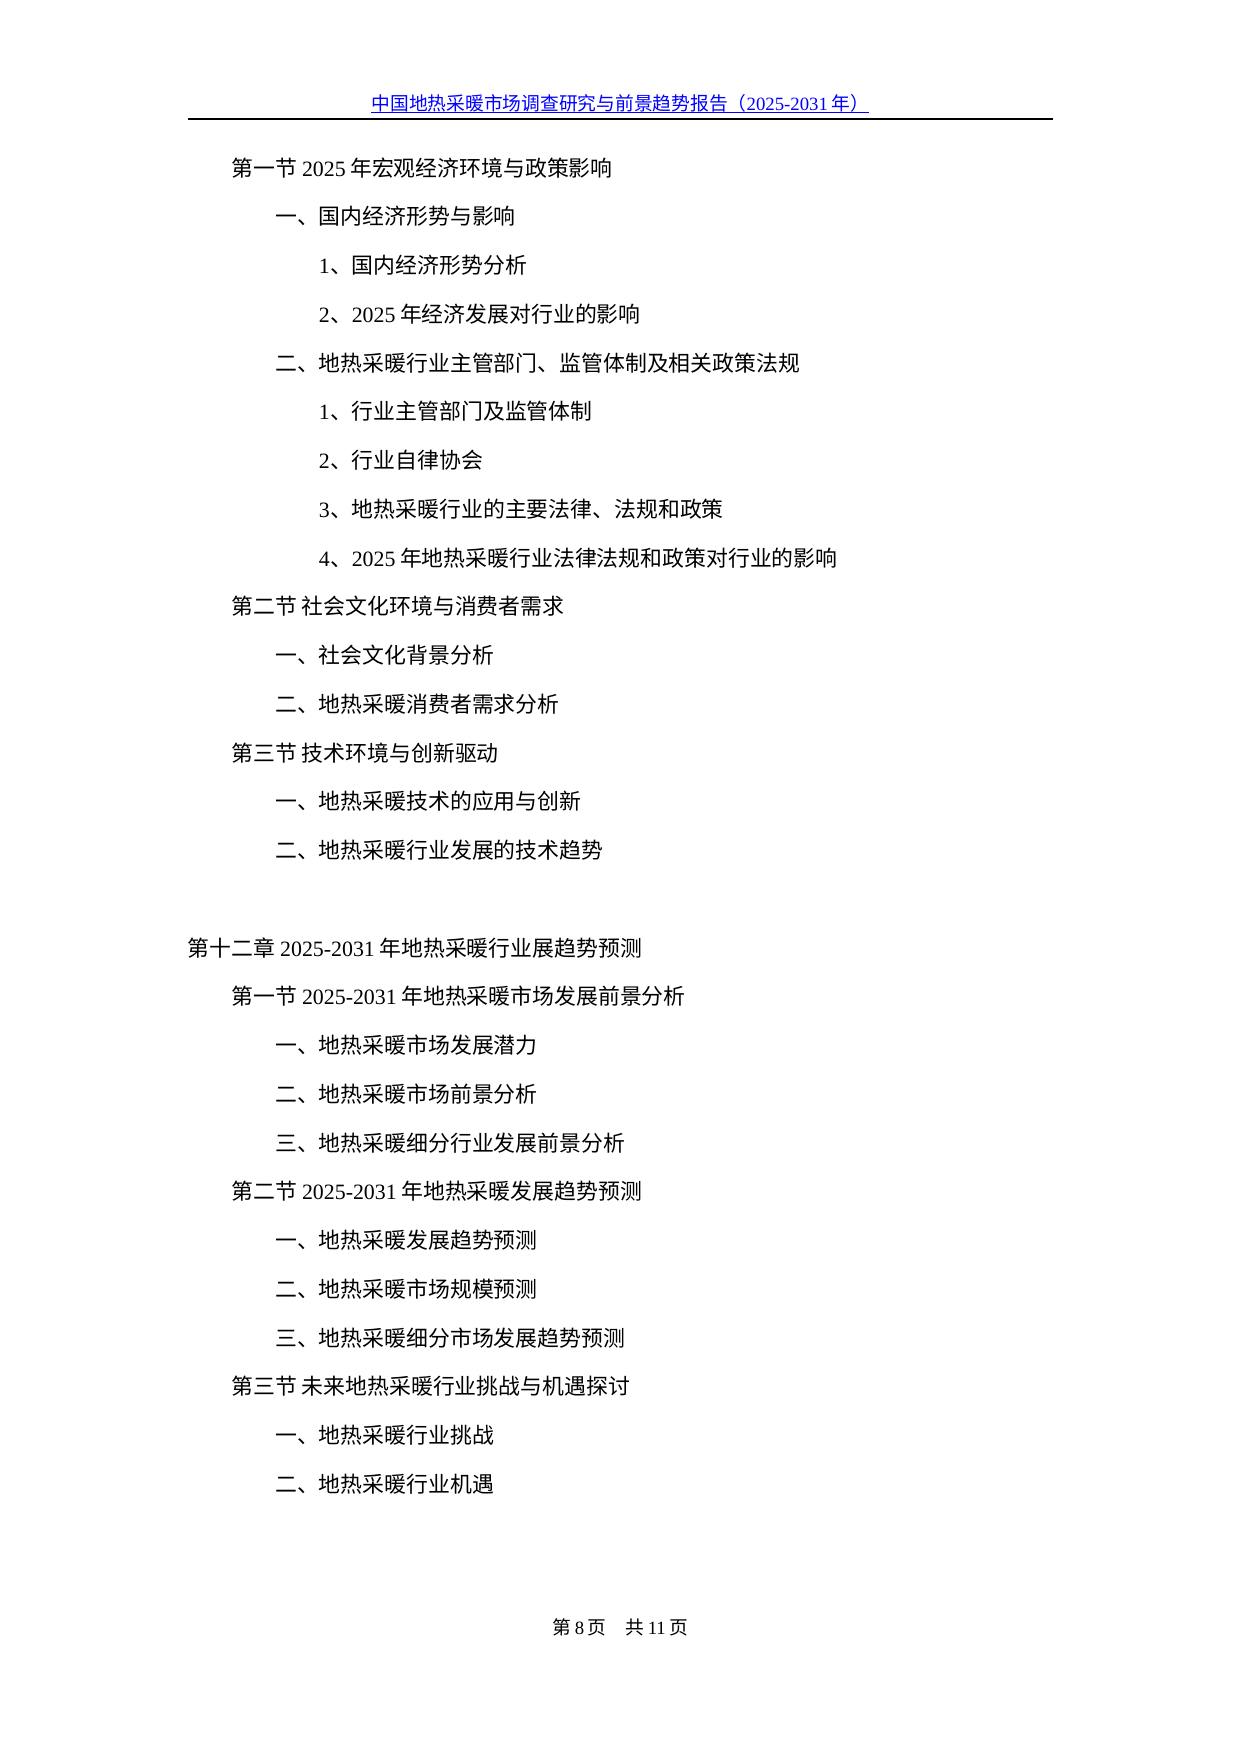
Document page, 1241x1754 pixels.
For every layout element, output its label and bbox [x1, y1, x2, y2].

text [187, 150, 1053, 1499]
